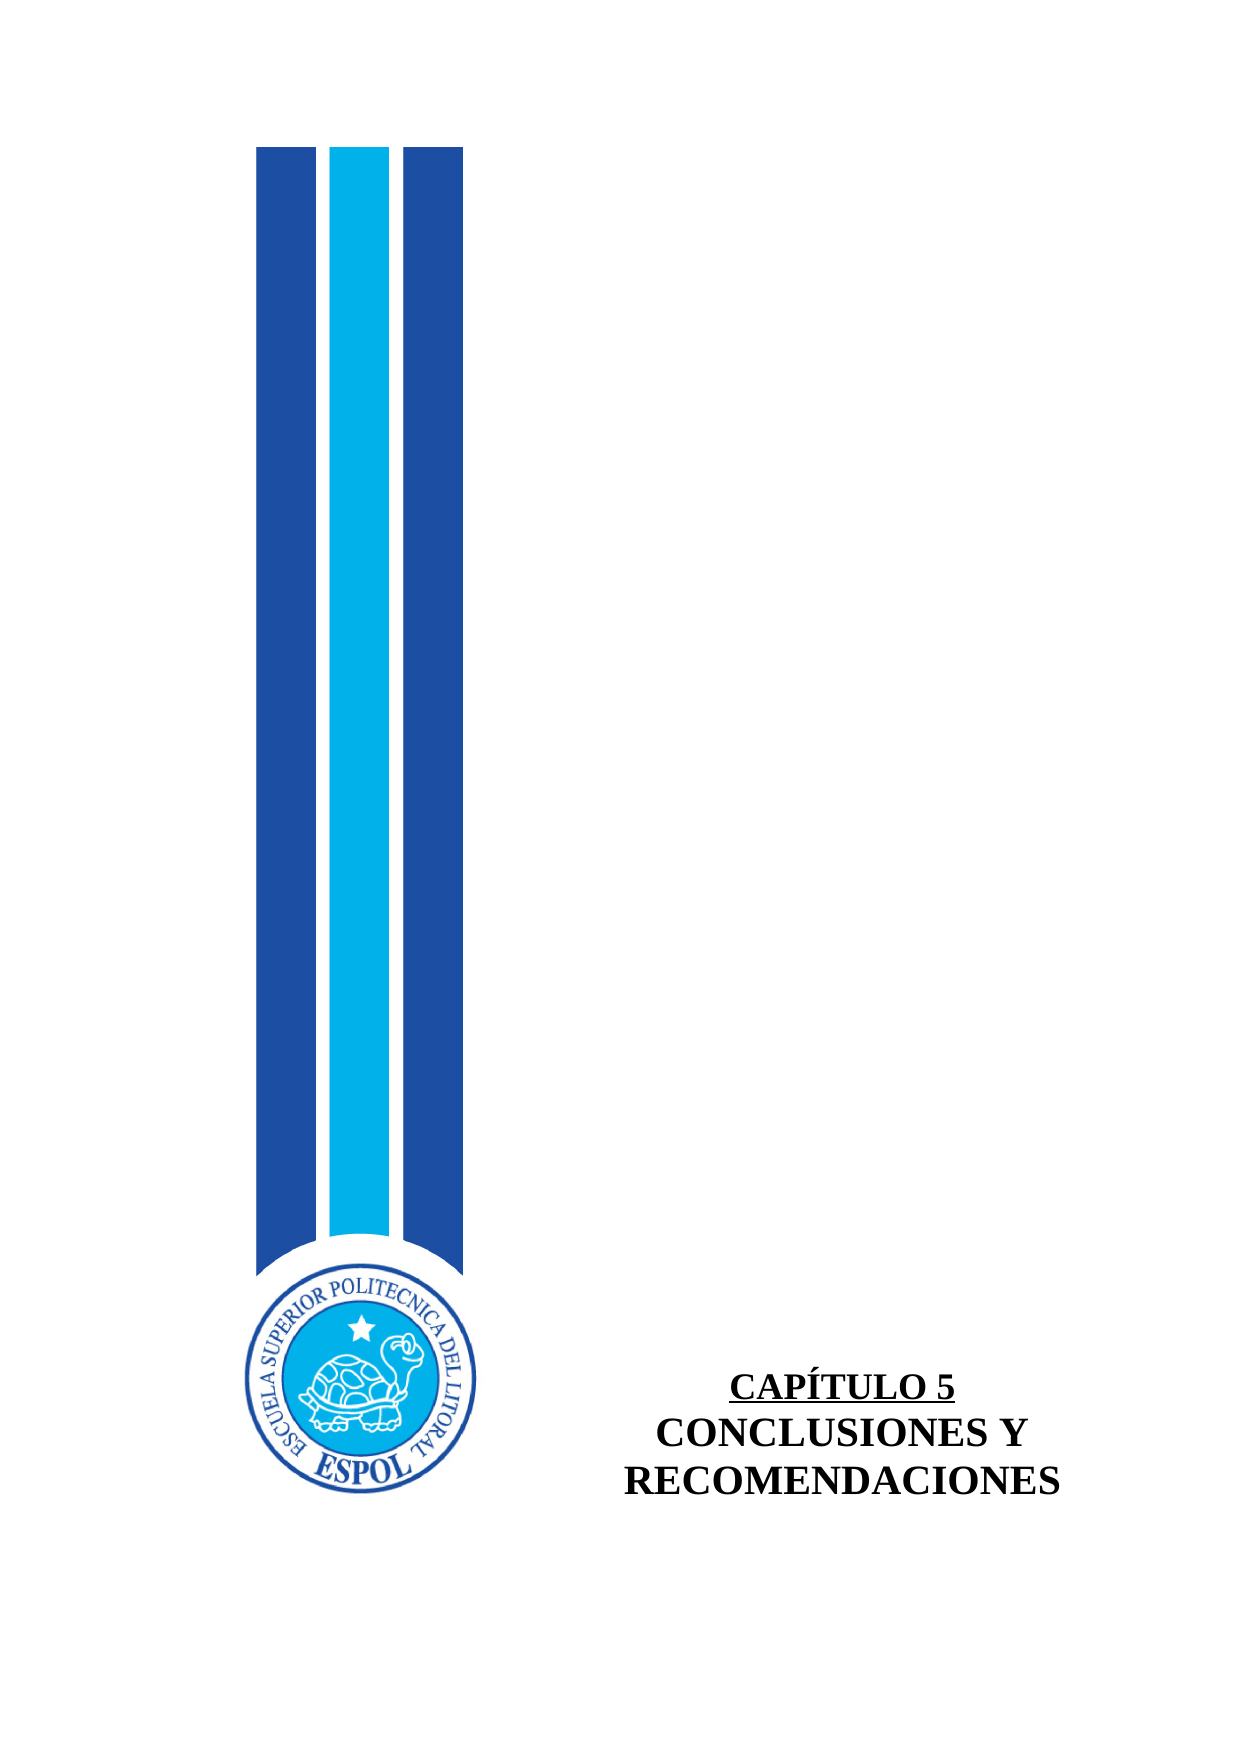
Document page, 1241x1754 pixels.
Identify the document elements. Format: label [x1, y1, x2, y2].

picture [206, 147, 514, 1496]
